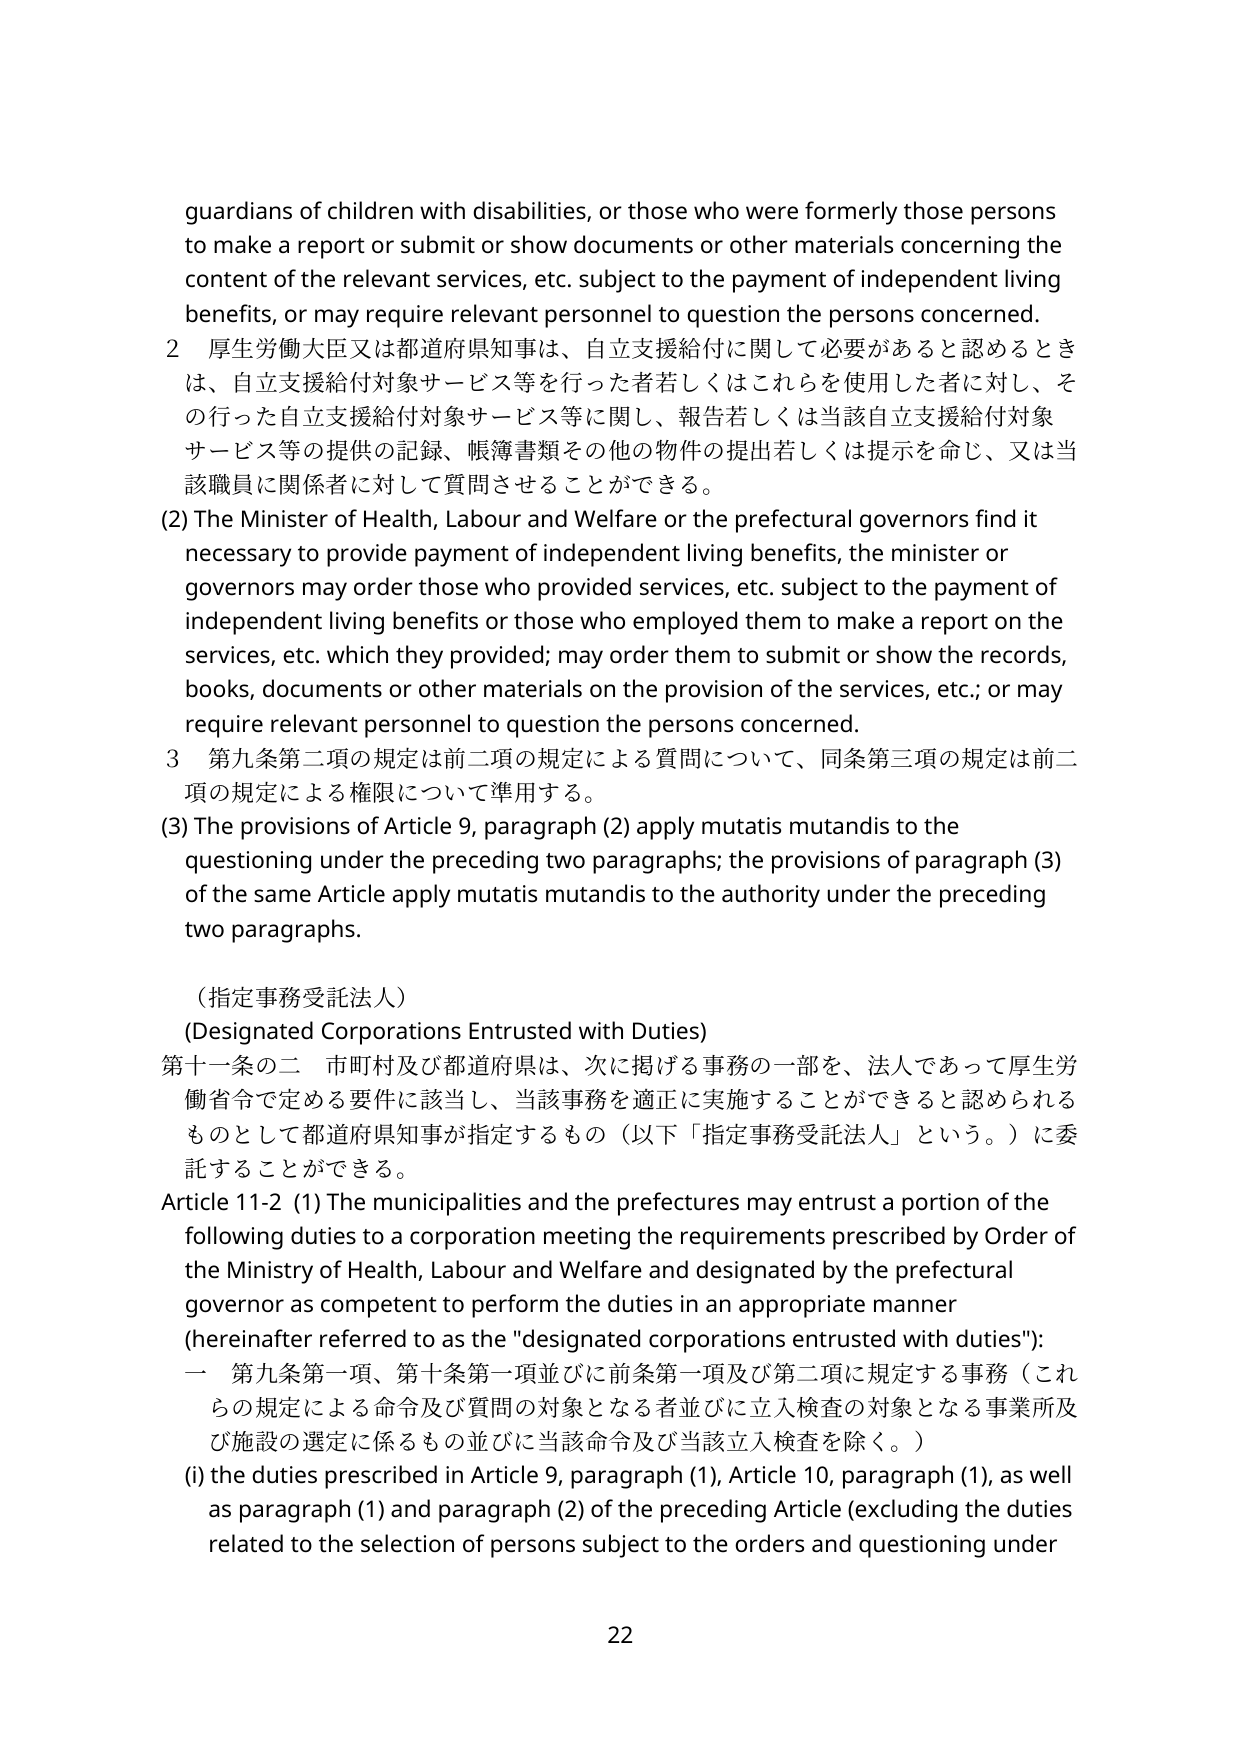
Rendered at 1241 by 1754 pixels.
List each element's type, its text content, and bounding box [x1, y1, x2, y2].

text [161, 194, 1079, 330]
text ２ 厚生労働大臣又は都道府県知事は、自立支援給付に関して必要があると認めるときは、自立支援給付対象サービス等を行った者若しくはこれらを使用した者に対し、その行った自立支援給付対象サービス等に関し、報告若しくは当該自立支援給付対象サービス等の提供の記録、帳簿書類その他の物件の提出若しくは提示を命じ、又は当該職員に関係者に対して質問させることができる。 [161, 330, 1079, 501]
text (3) The provisions of Article 9, paragraph (2) apply mutatis mutandis to the questioning under the preceding two paragraphs; the provisions of paragraph (3) of the same Article apply mutatis mutandis to the authority under the preceding two paragraphs. [161, 809, 1079, 945]
text Article 11-2 (1) The municipalities and the prefectures may entrust a portion of the following duties to a corporation meeting the requirements prescribed by Order of the Ministry of Health, Labour and Welfare and designated by the prefectural governor as competent to perform the duties in an appropriate manner (hereinafter referred to as the "designated corporations entrusted with duties"): [161, 1184, 1079, 1355]
text (Designated Corporations Entrusted with Duties) [184, 1014, 1079, 1048]
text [184, 1458, 1079, 1560]
text (2) The Minister of Health, Labour and Welfare or the prefectural governors find it necessary to provide payment of independent living benefits, the minister or governors may order those who provided services, etc. subject to the payment of independent living benefits or those who employed them to make a report on the services, etc. which they provided; may order them to submit or show the records, books, documents or other materials on the provision of the services, etc.; or may require relevant personnel to question the persons concerned. [161, 501, 1079, 740]
text ３ 第九条第二項の規定は前二項の規定による質問について、同条第三項の規定は前二項の規定による権限について準用する。 [161, 740, 1079, 809]
text 一 第九条第一項、第十条第一項並びに前条第一項及び第二項に規定する事務（これらの規定による命令及び質問の対象となる者並びに立入検査の対象となる事業所及び施設の選定に係るもの並びに当該命令及び当該立入検査を除く。） [184, 1355, 1079, 1458]
text （指定事務受託法人） [184, 979, 1079, 1014]
text 第十一条の二 市町村及び都道府県は、次に掲げる事務の一部を、法人であって厚生労働省令で定める要件に該当し、当該事務を適正に実施することができると認められるものとして都道府県知事が指定するもの（以下「指定事務受託法人」という。）に委託することができる。 [161, 1048, 1079, 1184]
